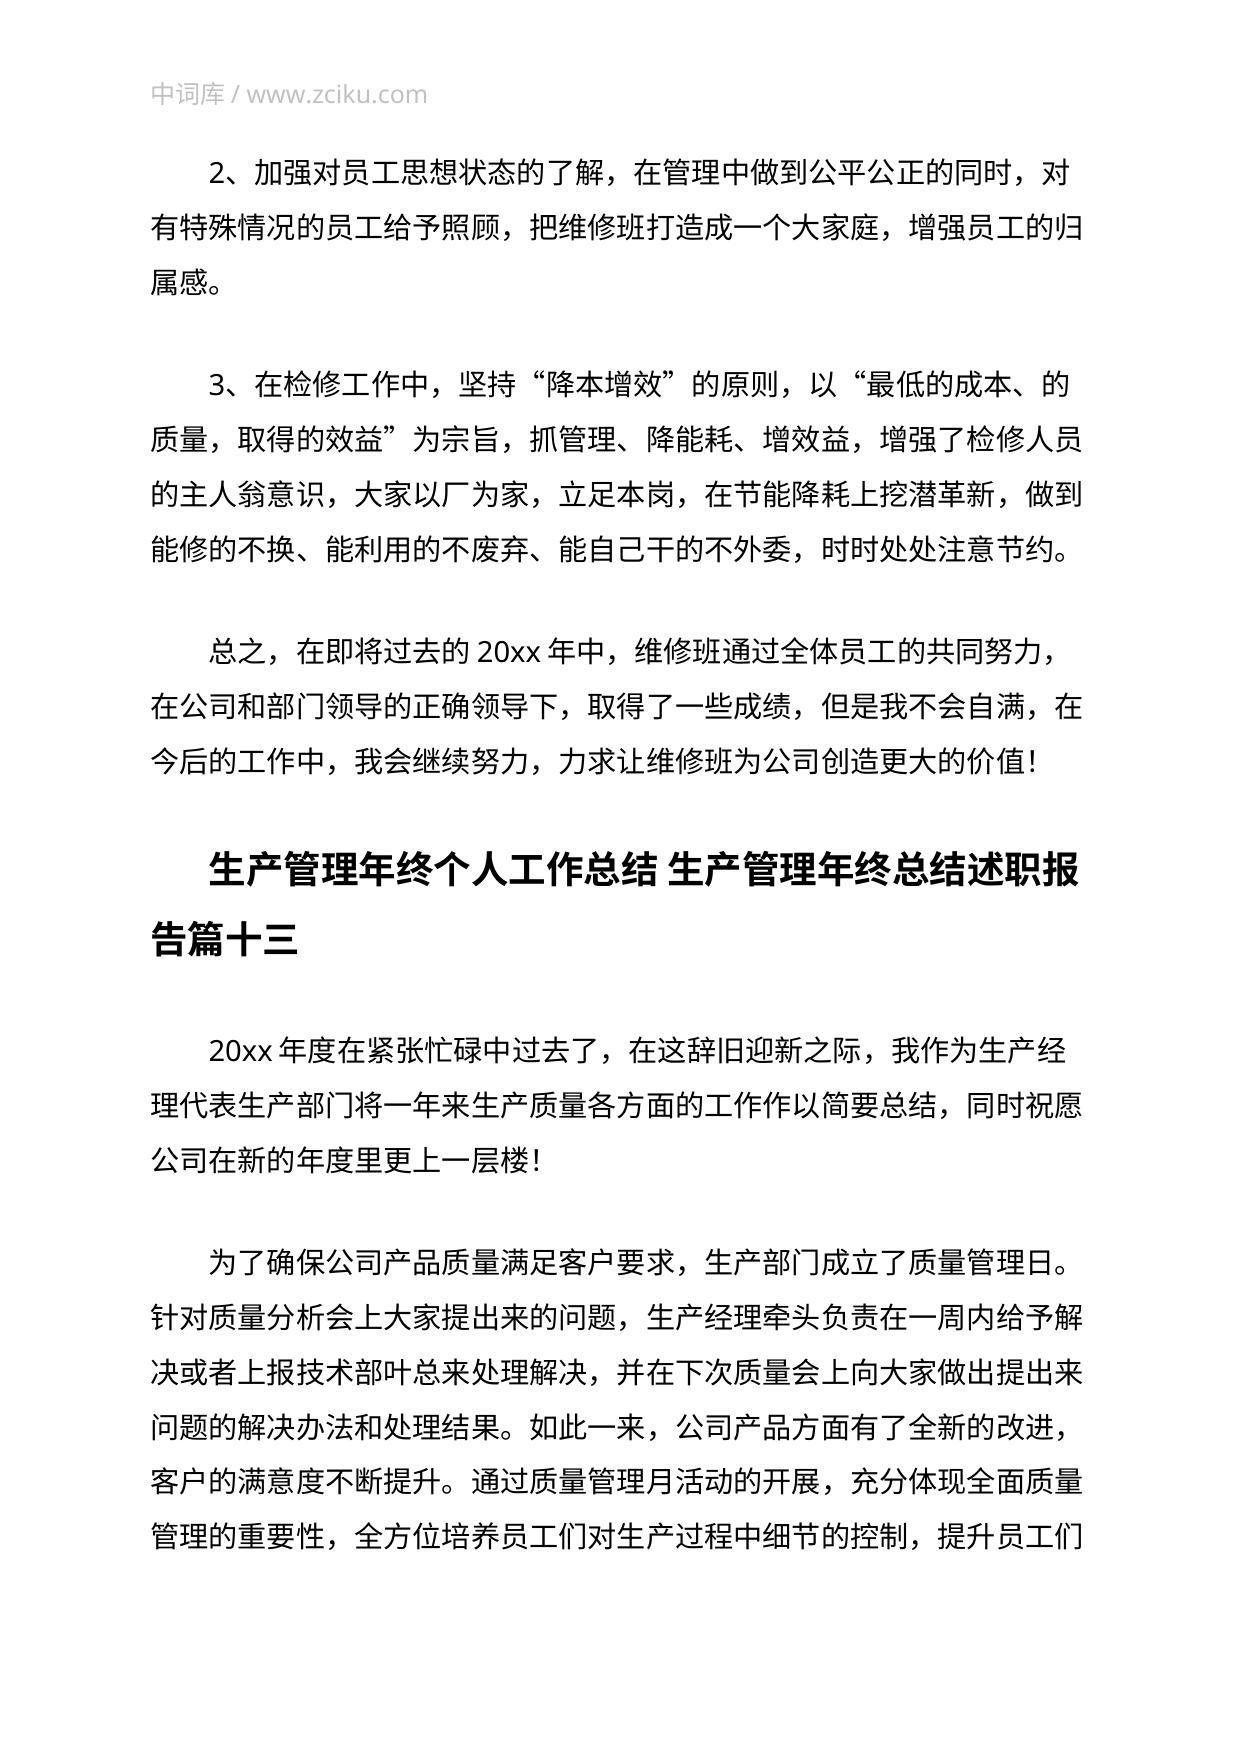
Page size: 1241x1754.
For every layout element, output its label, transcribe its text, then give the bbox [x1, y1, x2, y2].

text 总之，在即将过去的20xx年中，维修班通过全体员工的共同努力，在公司和部门领导的正确领导下，取得了一些成绩，但是我不会自满，在今后的工作中，我会继续努力，力求让维修班为公司创造更大的价值！ [150, 628, 1090, 780]
text 3、在检修工作中，坚持“降本增效”的原则，以“最低的成本、的质量，取得的效益”为宗旨，抓管理、降能耗、增效益，增强了检修人员的主人翁意识，大家以厂为家，立足本岗，在节能降耗上挖潜革新，做到能修的不换、能利用的不废弃、能自己干的不外委，时时处处注意节约。 [150, 362, 1090, 569]
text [150, 1239, 1090, 1556]
text 2、加强对员工思想状态的了解，在管理中做到公平公正的同时，对有特殊情况的员工给予照顾，把维修班打造成一个大家庭，增强员工的归属感。 [150, 150, 1090, 302]
text 生产管理年终个人工作总结 生产管理年终总结述职报告篇十三 [150, 840, 1090, 965]
text 20xx年度在紧张忙碌中过去了，在这辞旧迎新之际，我作为生产经理代表生产部门将一年来生产质量各方面的工作作以简要总结，同时祝愿公司在新的年度里更上一层楼！ [150, 1028, 1090, 1180]
